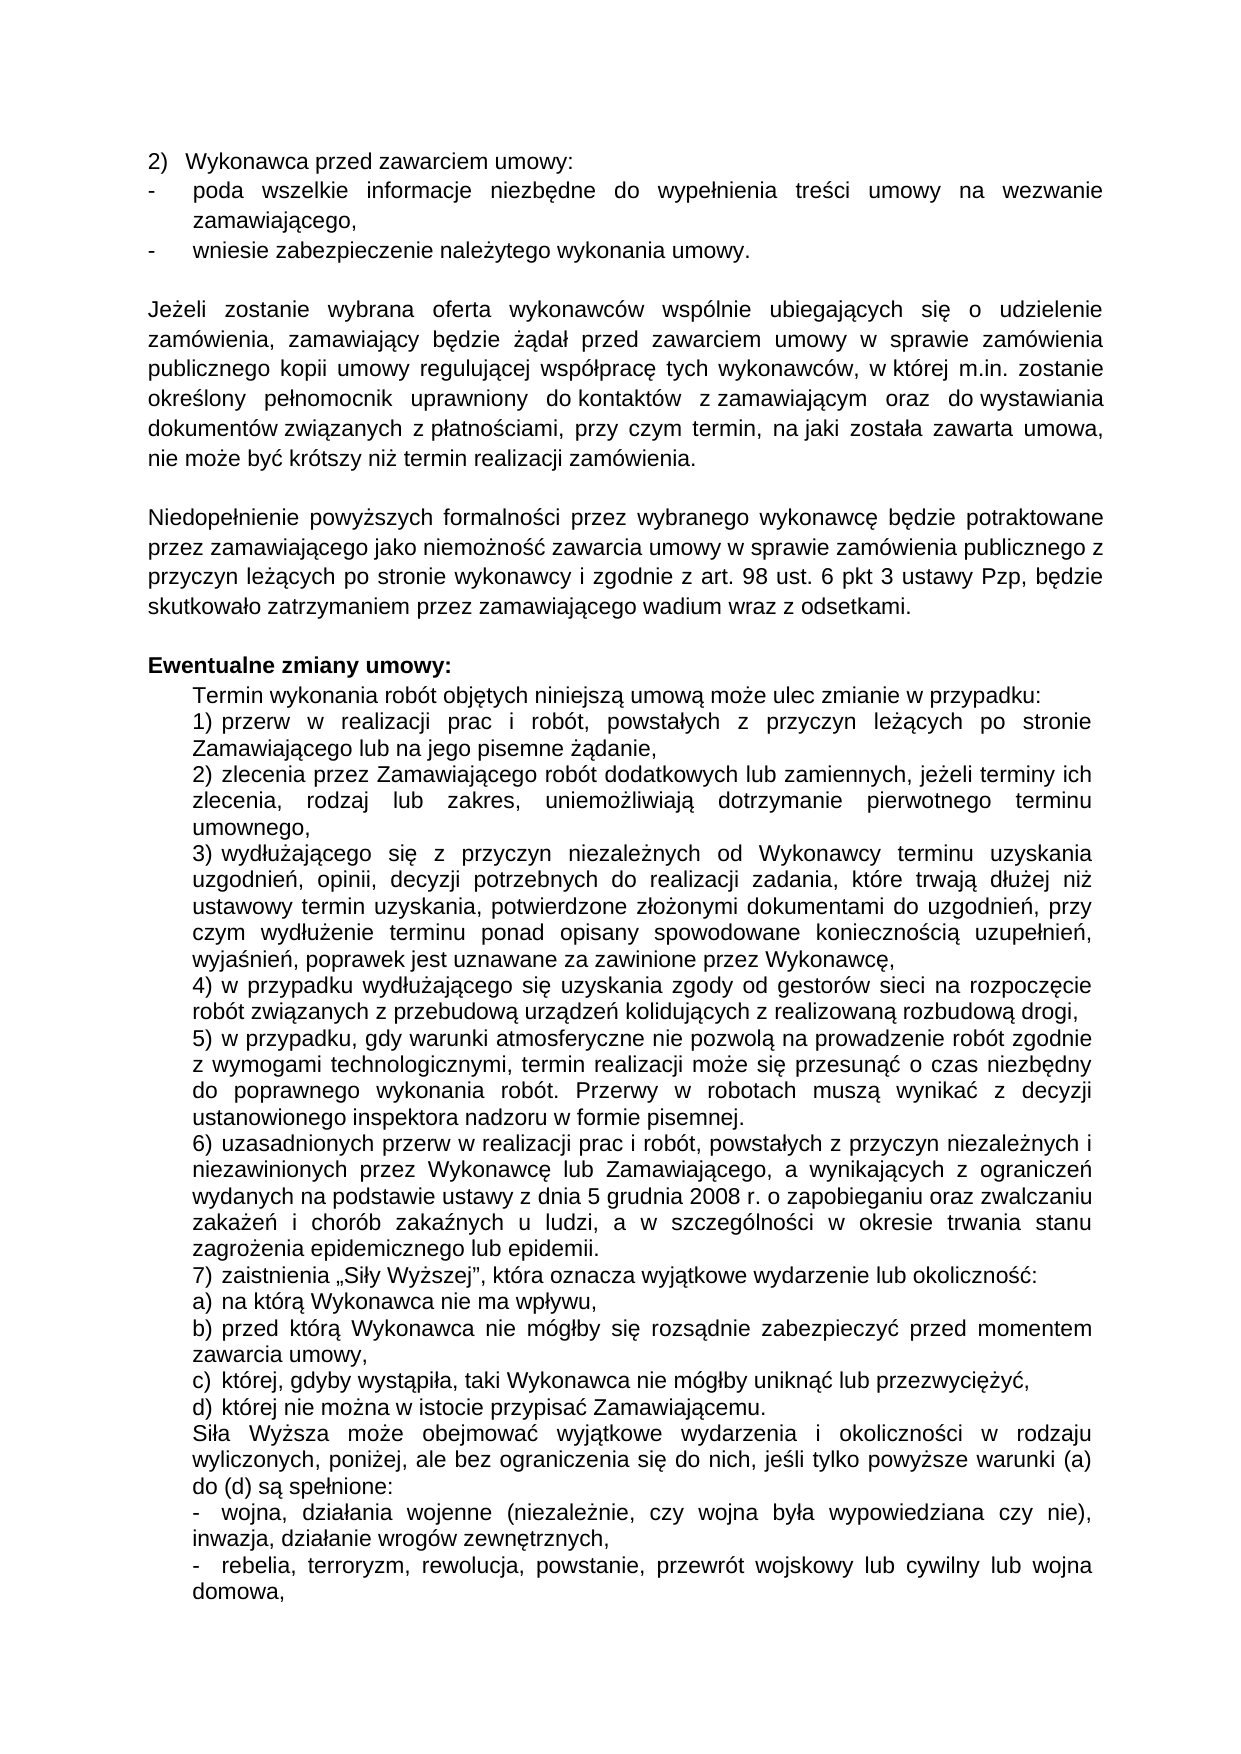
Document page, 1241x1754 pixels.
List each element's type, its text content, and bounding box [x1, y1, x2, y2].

list Wykonawca przed zawarciem umowy: [148, 148, 1104, 174]
text Ewentualne zmiany umowy: [148, 652, 1093, 679]
text 5) w przypadku, gdy warunki atmosferyczne nie pozwolą na prowadzenie robót zgodnie z wymogami technologicznymi, termin realizacji może się przesunąć o czas niezbędny do poprawnego wykonania robót. Przerwy w robotach muszą wynikać z decyzji ustanowionego inspektora nadzoru w formie pisemnej. [192, 1024, 1093, 1130]
text d) której nie można w istocie przypisać Zamawiającemu. [192, 1393, 1093, 1420]
text a) na którą Wykonawca nie ma wpływu, [192, 1288, 1093, 1314]
text b) przed którą Wykonawca nie mógłby się rozsądnie zabezpieczyć przed momentem zawarcia umowy, [192, 1314, 1093, 1367]
text 6) uzasadnionych przerw w realizacji prac i robót, powstałych z przyczyn niezależnych i niezawinionych przez Wykonawcę lub Zamawiającego, a wynikających z ograniczeń wydanych na podstawie ustawy z dnia 5 grudnia 2008 r. o zapobieganiu oraz zwalczaniu zakażeń i chorób zakaźnych u ludzi, a w szczególności w okresie trwania stanu zagrożenia epidemicznego lub epidemii. [192, 1130, 1093, 1262]
text Niedopełnienie powyższych formalności przez wybranego wykonawcę będzie potraktowane przez zamawiającego jako niemożność zawarcia umowy w sprawie zamówienia publicznego z przyczyn leżących po stronie wykonawcy i zgodnie z art. 98 ust. 6 pkt 3 ustawy Pzp, będzie skutkowało zatrzymaniem przez zamawiającego wadium wraz z odsetkami. [148, 504, 1104, 619]
text Siła Wyższa może obejmować wyjątkowe wydarzenia i okoliczności w rodzaju wyliczonych, poniżej, ale bez ograniczenia się do nich, jeśli tylko powyższe warunki (a) do (d) są spełnione: [192, 1420, 1093, 1499]
list wniesie zabezpieczenie należytego wykonania umowy. [148, 237, 1104, 263]
text 1) przerw w realizacji prac i robót, powstałych z przyczyn leżących po stronie Zamawiającego lub na jego pisemne żądanie, [192, 708, 1093, 761]
text 7) zaistnienia „Siły Wyższej”, która oznacza wyjątkowe wydarzenie lub okoliczność: [192, 1262, 1093, 1288]
list poda wszelkie informacje niezbędne do wypełnienia treści umowy na wezwanie zamawiającego, [148, 177, 1104, 233]
text Termin wykonania robót objętych niniejszą umową może ulec zmianie w przypadku: [192, 682, 1093, 708]
text - wojna, działania wojenne (niezależnie, czy wojna była wypowiedziana czy nie), inwazja, działanie wrogów zewnętrznych, [192, 1499, 1093, 1552]
text - rebelia, terroryzm, rewolucja, powstanie, przewrót wojskowy lub cywilny lub wojna domowa, [192, 1552, 1093, 1604]
text 2) zlecenia przez Zamawiającego robót dodatkowych lub zamiennych, jeżeli terminy ich zlecenia, rodzaj lub zakres, uniemożliwiają dotrzymanie pierwotnego terminu umownego, [192, 761, 1093, 840]
text 3) wydłużającego się z przyczyn niezależnych od Wykonawcy terminu uzyskania uzgodnień, opinii, decyzji potrzebnych do realizacji zadania, które trwają dłużej niż ustawowy termin uzyskania, potwierdzone złożonymi dokumentami do uzgodnień, przy czym wydłużenie terminu ponad opisany spowodowane koniecznością uzupełnień, wyjaśnień, poprawek jest uznawane za zawinione przez Wykonawcę, [192, 840, 1093, 972]
text c) której, gdyby wystąpiła, taki Wykonawca nie mógłby uniknąć lub przezwyciężyć, [192, 1367, 1093, 1393]
text Jeżeli zostanie wybrana oferta wykonawców wspólnie ubiegających się o udzielenie zamówienia, zamawiający będzie żądał przed zawarciem umowy w sprawie zamówienia publicznego kopii umowy regulującej współpracę tych wykonawców, w której m.in. zostanie określony pełnomocnik uprawniony do kontaktów z zamawiającym oraz do wystawiania dokumentów związanych z płatnościami, przy czym termin, na jaki została zawarta umowa, nie może być krótszy niż termin realizacji zamówienia. [148, 296, 1104, 471]
text 4) w przypadku wydłużającego się uzyskania zgody od gestorów sieci na rozpoczęcie robót związanych z przebudową urządzeń kolidujących z realizowaną rozbudową drogi, [192, 972, 1093, 1024]
